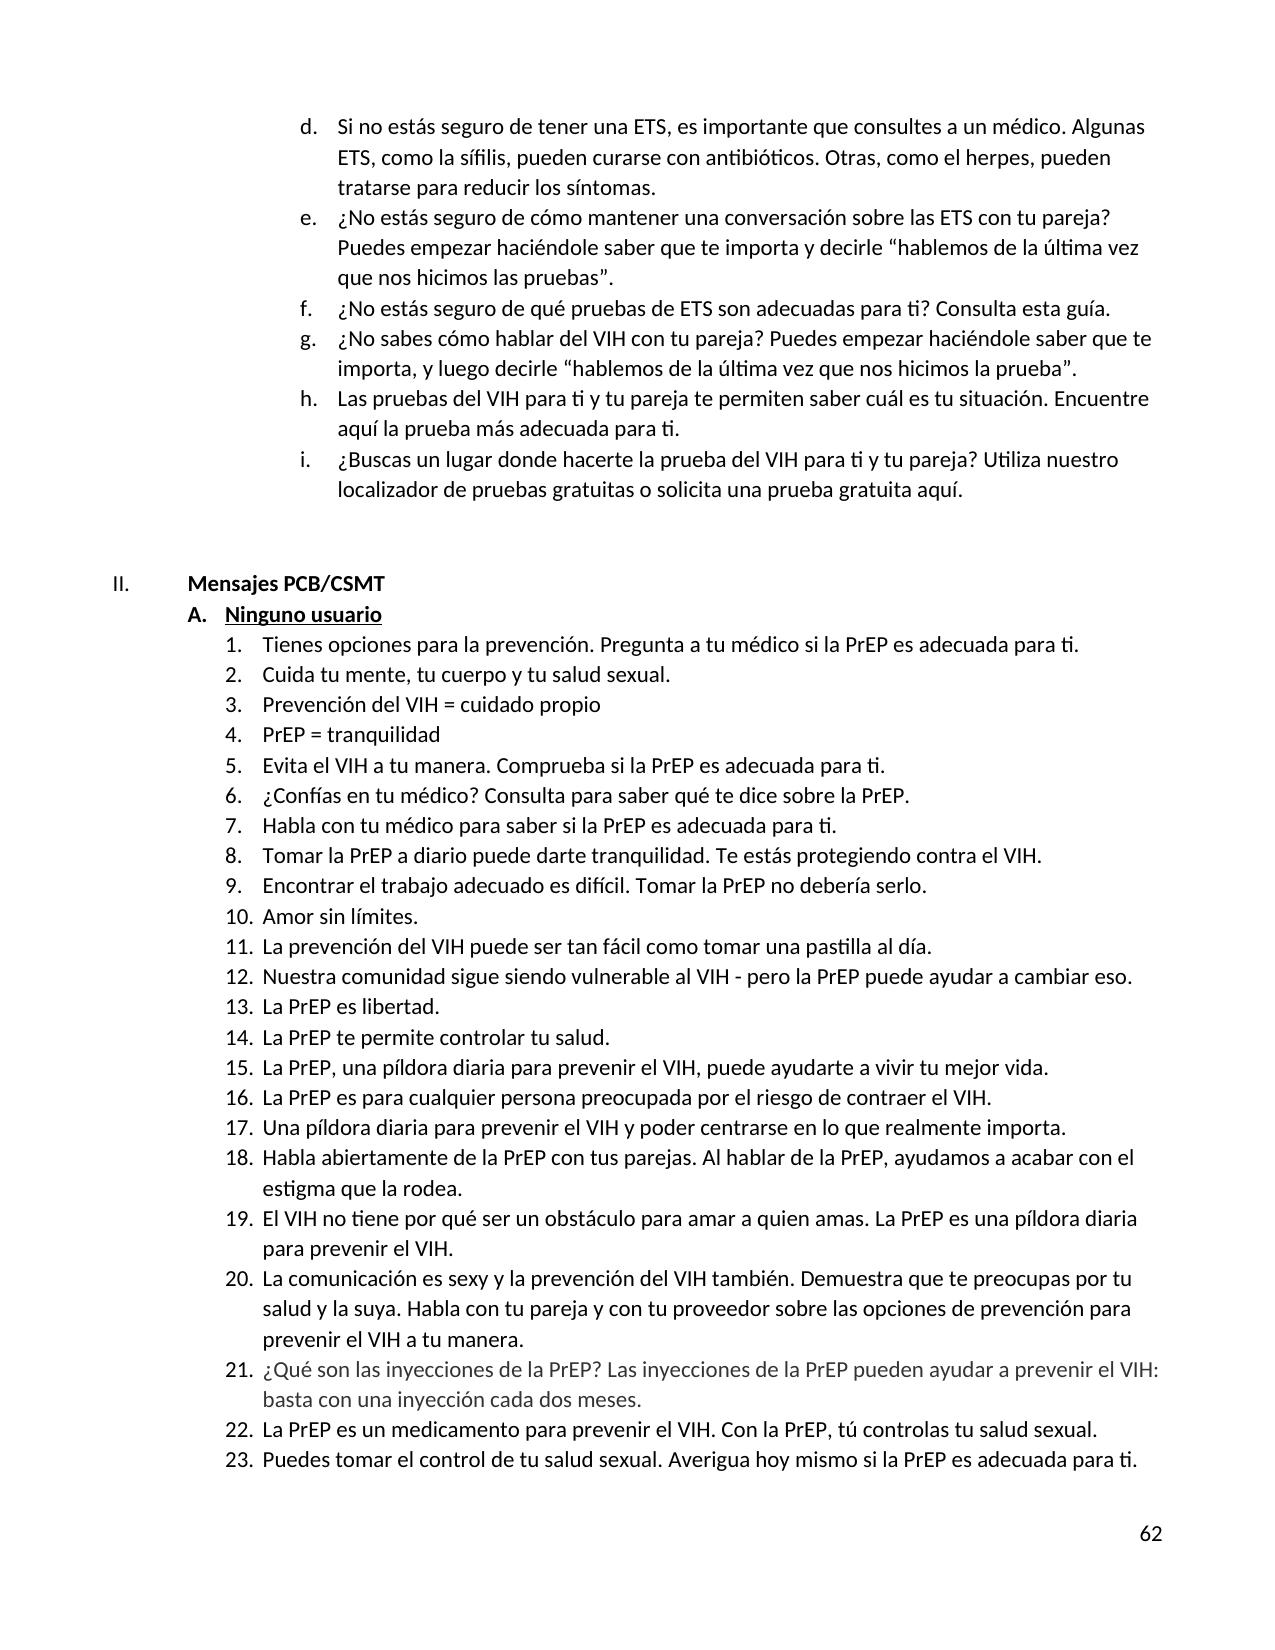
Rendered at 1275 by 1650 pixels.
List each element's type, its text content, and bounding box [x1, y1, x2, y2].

list La PrEP es para cualquier persona preocupada por el riesgo de contraer el VIH. [225, 1083, 1162, 1111]
list ¿No estás seguro de qué pruebas de ETS son adecuadas para ti? Consulta esta guía. [300, 294, 1162, 322]
list Las pruebas del VIH para ti y tu pareja te permiten saber cuál es tu situación. Encuentre aquí la prueba más adecuada para ti. [300, 384, 1162, 443]
list ¿Buscas un lugar donde hacerte la prueba del VIH para ti y tu pareja? Utiliza nuestro localizador de pruebas gratuitas o solicita una prueba gratuita aquí. [300, 445, 1162, 503]
list La PrEP te permite controlar tu salud. [225, 1023, 1162, 1051]
list La prevención del VIH puede ser tan fácil como tomar una pastilla al día. [225, 932, 1162, 960]
list Ninguno usuario [187, 600, 1162, 628]
list La PrEP es libertad. [225, 992, 1162, 1021]
list Una píldora diaria para prevenir el VIH y poder centrarse en lo que realmente importa. [225, 1113, 1162, 1141]
list Puedes tomar el control de tu salud sexual. Averigua hoy mismo si la PrEP es adecuada para ti. [225, 1446, 1162, 1474]
list Habla abiertamente de la PrEP con tus parejas. Al hablar de la PrEP, ayudamos a acabar con el estigma que la rodea. [225, 1143, 1162, 1202]
list Tomar la PrEP a diario puede darte tranquilidad. Te estás protegiendo contra el VIH. [225, 841, 1162, 869]
list Nuestra comunidad sigue siendo vulnerable al VIH - pero la PrEP puede ayudar a cambiar eso. [225, 962, 1162, 990]
list Tienes opciones para la prevención. Pregunta a tu médico si la PrEP es adecuada para ti. [225, 630, 1162, 658]
list El VIH no tiene por qué ser un obstáculo para amar a quien amas. La PrEP es una píldora diaria para prevenir el VIH. [225, 1204, 1162, 1262]
list Encontrar el trabajo adecuado es difícil. Tomar la PrEP no debería serlo. [225, 872, 1162, 900]
list Evita el VIH a tu manera. Comprueba si la PrEP es adecuada para ti. [225, 751, 1162, 779]
list PrEP = tranquilidad [225, 721, 1162, 749]
list ¿No estás seguro de cómo mantener una conversación sobre las ETS con tu pareja? Puedes empezar haciéndole saber que te importa y decirle “hablemos de la última vez que nos hicimos las pruebas”. [300, 203, 1162, 292]
list Mensajes PCB/CSMT [112, 569, 1162, 598]
list Amor sin límites. [225, 902, 1162, 930]
list La PrEP, una píldora diaria para prevenir el VIH, puede ayudarte a vivir tu mejor vida. [225, 1053, 1162, 1081]
list Prevención del VIH = cuidado propio [225, 690, 1162, 718]
list La comunicación es sexy y la prevención del VIH también. Demuestra que te preocupas por tu salud y la suya. Habla con tu pareja y con tu proveedor sobre las opciones de prevención para prevenir el VIH a tu manera. [225, 1264, 1162, 1353]
list ¿Confías en tu médico? Consulta para saber qué te dice sobre la PrEP. [225, 781, 1162, 809]
list La PrEP es un medicamento para prevenir el VIH. Con la PrEP, tú controlas tu salud sexual. [225, 1415, 1162, 1443]
list Habla con tu médico para saber si la PrEP es adecuada para ti. [225, 811, 1162, 839]
list Si no estás seguro de tener una ETS, es importante que consultes a un médico. Algunas ETS, como la sífilis, pueden curarse con antibióticos. Otras, como el herpes, pueden tratarse para reducir los síntomas. [300, 112, 1162, 201]
list Cuida tu mente, tu cuerpo y tu salud sexual. [225, 660, 1162, 688]
list ¿Qué son las inyecciones de la PrEP? Las inyecciones de la PrEP pueden ayudar a prevenir el VIH: basta con una inyección cada dos meses. [225, 1355, 1162, 1413]
list ¿No sabes cómo hablar del VIH con tu pareja? Puedes empezar haciéndole saber que te importa, y luego decirle “hablemos de la última vez que nos hicimos la prueba”. [300, 324, 1162, 382]
